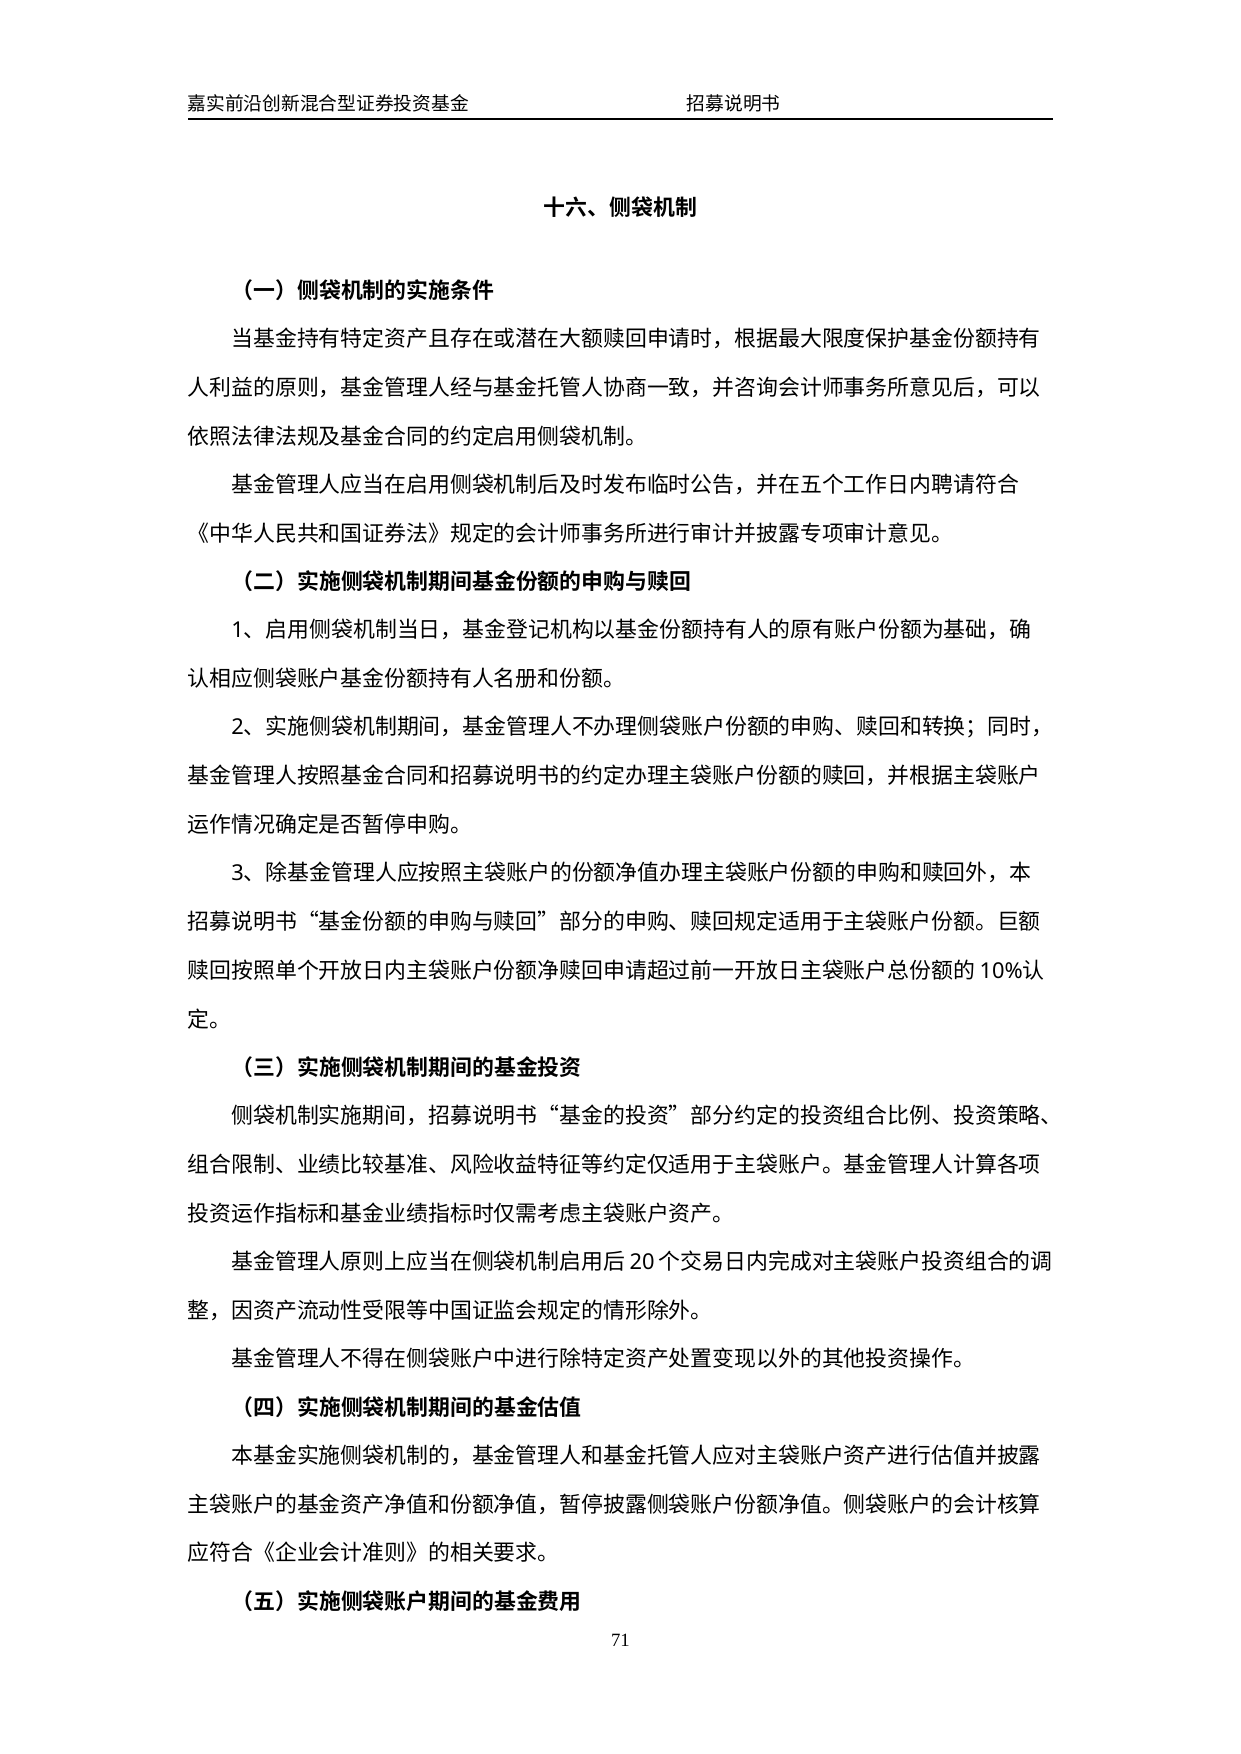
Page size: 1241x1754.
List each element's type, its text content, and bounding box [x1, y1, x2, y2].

text （五）实施侧袋账户期间的基金费用 [187, 1583, 1053, 1616]
text 当基金持有特定资产且存在或潜在大额赎回申请时，根据最大限度保护基金份额持有人利益的原则，基金管理人经与基金托管人协商一致，并咨询会计师事务所意见后，可以依照法律法规及基金合同的约定启用侧袋机制。 [187, 321, 1053, 451]
text 1、启用侧袋机制当日，基金登记机构以基金份额持有人的原有账户份额为基础，确认相应侧袋账户基金份额持有人名册和份额。 [187, 612, 1053, 693]
subtitle 十六、侧袋机制 [187, 190, 1053, 222]
text （三）实施侧袋机制期间的基金投资 [187, 1049, 1053, 1082]
text （一）侧袋机制的实施条件 [187, 272, 1053, 305]
text 基金管理人应当在启用侧袋机制后及时发布临时公告，并在五个工作日内聘请符合《中华人民共和国证券法》规定的会计师事务所进行审计并披露专项审计意见。 [187, 467, 1053, 548]
text 本基金实施侧袋机制的，基金管理人和基金托管人应对主袋账户资产进行估值并披露主袋账户的基金资产净值和份额净值，暂停披露侧袋账户份额净值。侧袋账户的会计核算应符合《企业会计准则》的相关要求。 [187, 1437, 1053, 1567]
text 基金管理人原则上应当在侧袋机制启用后20个交易日内完成对主袋账户投资组合的调整，因资产流动性受限等中国证监会规定的情形除外。 [187, 1244, 1053, 1325]
text 2、实施侧袋机制期间，基金管理人不办理侧袋账户份额的申购、赎回和转换；同时，基金管理人按照基金合同和招募说明书的约定办理主袋账户份额的赎回，并根据主袋账户运作情况确定是否暂停申购。 [187, 709, 1053, 839]
text 3、除基金管理人应按照主袋账户的份额净值办理主袋账户份额的申购和赎回外，本招募说明书“基金份额的申购与赎回”部分的申购、赎回规定适用于主袋账户份额。巨额赎回按照单个开放日内主袋账户份额净赎回申请超过前一开放日主袋账户总份额的10%认定。 [187, 855, 1053, 1034]
text （二）实施侧袋机制期间基金份额的申购与赎回 [187, 564, 1053, 596]
text 基金管理人不得在侧袋账户中进行除特定资产处置变现以外的其他投资操作。 [187, 1341, 1053, 1373]
text （四）实施侧袋机制期间的基金估值 [187, 1389, 1053, 1422]
text 侧袋机制实施期间，招募说明书“基金的投资”部分约定的投资组合比例、投资策略、组合限制、业绩比较基准、风险收益特征等约定仅适用于主袋账户。基金管理人计算各项投资运作指标和基金业绩指标时仅需考虑主袋账户资产。 [187, 1098, 1053, 1228]
